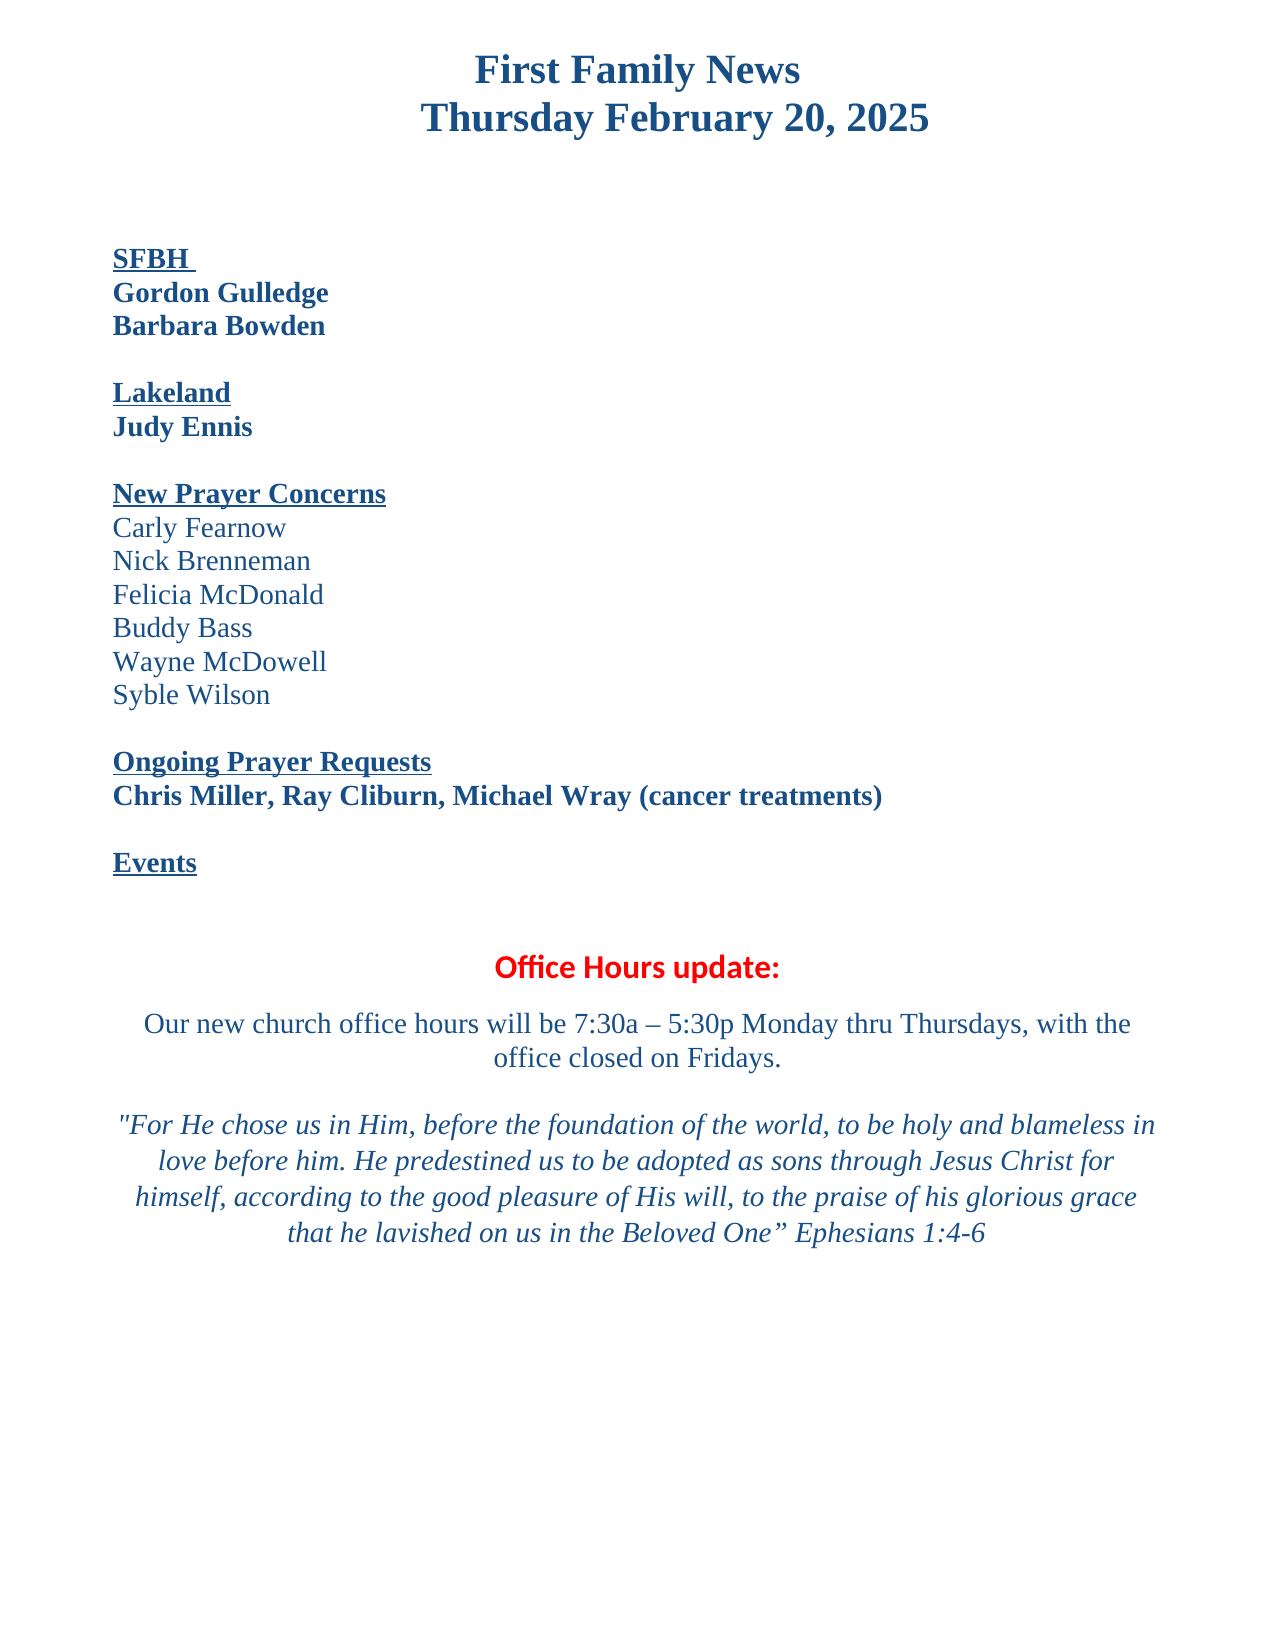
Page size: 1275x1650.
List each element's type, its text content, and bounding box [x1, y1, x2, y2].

text Thursday February 20, 2025 [112, 93, 1162, 141]
text Nick Brenneman [112, 543, 1162, 577]
text Syble Wilson [112, 677, 1162, 711]
text Wayne McDowell [112, 644, 1162, 677]
text Lakeland [112, 376, 1162, 409]
text Felicia McDonald [112, 577, 1162, 610]
text Judy Ennis [112, 409, 1162, 443]
subtitle Chris Miller, Ray Cliburn, Michael Wray (cancer treatments) [112, 778, 1162, 812]
text Carly Fearnow [112, 510, 1162, 543]
text Our new church office hours will be 7:30a – 5:30p Monday thru Thursdays, with the office closed on Fridays. [112, 1006, 1162, 1073]
text New Prayer Concerns [112, 476, 1162, 510]
text First Family News [112, 45, 1162, 93]
text Ongoing Prayer Requests [112, 744, 1162, 778]
text "For He chose us in Him, before the foundation of the world, to be holy and blameless in love before him. He predestined us to be adopted as sons through Jesus Christ for himself, according to the good pleasure of His will, to the praise of his glorious grace that he lavished on us in the Beloved One” Ephesians 1:4-6 [112, 1107, 1162, 1249]
text Events [112, 845, 1162, 879]
text SFBH [112, 241, 1162, 275]
text Buddy Bass [112, 610, 1162, 644]
text Barbara Bowden [112, 308, 1162, 342]
text Office Hours update: [112, 946, 1162, 987]
text Gordon Gulledge [112, 275, 1162, 308]
